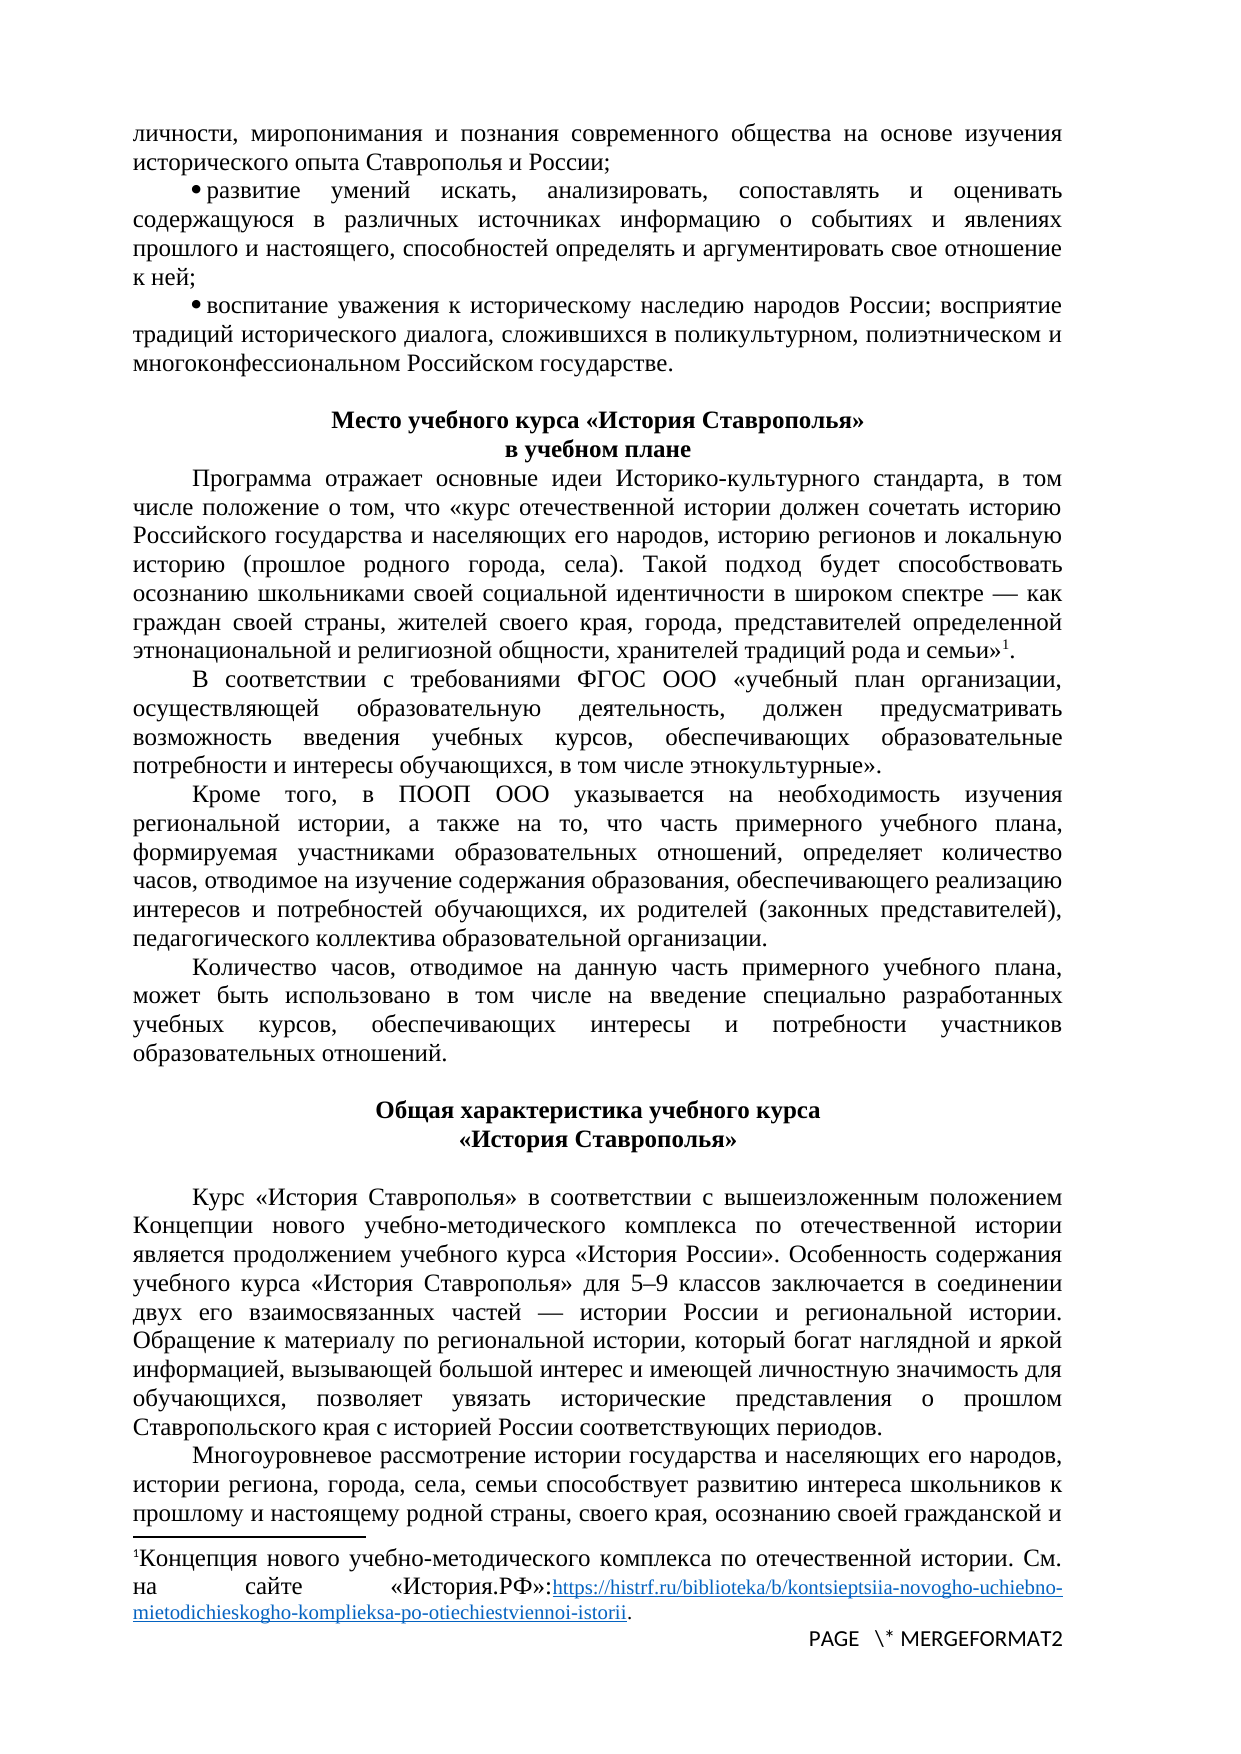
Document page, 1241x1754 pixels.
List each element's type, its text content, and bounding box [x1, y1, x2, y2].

text Программа отражает основные идеи Историко-культурного стандарта, в том числе положение о том, что «курс отечественной истории должен сочетать историю Российского государства и населяющих его народов, историю регионов и локальную историю (прошлое родного города, села). Такой подход будет способствовать осознанию школьниками своей социальной идентичности в широком спектре — как граждан своей страны, жителей своего края, города, представителей определенной этнонациональной и религиозной общности, хранителей традиций рода и семьи». [133, 463, 1063, 664]
text Общая характеристика учебного курса [133, 1096, 1063, 1124]
text В соответствии с требованиями ФГОС ООО «учебный план организации, осуществляющей образовательную деятельность, должен предусматривать возможность введения учебных курсов, обеспечивающих образовательные потребности и интересы обучающихся, в том числе этнокультурные». [133, 664, 1063, 779]
list воспитание уважения к историческому наследию народов России; восприятие традиций исторического диалога, сложившихся в поликультурном, полиэтническом и многоконфессиональном Российском государстве. [133, 291, 1063, 377]
text «История Ставрополья» [133, 1124, 1063, 1153]
list Место учебного курса «История Ставрополья» [133, 406, 1063, 434]
text Количество часов, отводимое на данную часть примерного учебного плана, может быть использовано в том числе на введение специально разработанных учебных курсов, обеспечивающих интересы и потребности участников образовательных отношений. [133, 952, 1063, 1067]
list в учебном плане [133, 434, 1063, 463]
text Курс «История Ставрополья» в соответствии с вышеизложенным положением Концепции нового учебно-методического комплекса по отечественной истории является продолжением учебного курса «История России». Особенность содержания учебного курса «История Ставрополья» для 5–9 классов заключается в соединении двух его взаимосвязанных частей — истории России и региональной истории. Обращение к материалу по региональной истории, который богат наглядной и яркой информацией, вызывающей большой интерес и имеющей личностную значимость для обучающихся, позволяет увязать исторические представления о прошлом Ставропольского края с историей России соответствующих периодов. [133, 1182, 1063, 1441]
text Кроме того, в ПООП ООО указывается на необходимость изучения региональной истории, а также на то, что часть примерного учебного плана, формируемая участниками образовательных отношений, определяет количество часов, отводимое на изучение содержания образования, обеспечивающего реализацию интересов и потребностей обучающихся, их родителей (законных представителей), педагогического коллектива образовательной организации. [133, 779, 1063, 952]
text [133, 1441, 1063, 1527]
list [133, 118, 1063, 176]
list развитие умений искать, анализировать, сопоставлять и оценивать содержащуюся в различных источниках информацию о событиях и явлениях прошлого и настоящего, способностей определять и аргументировать свое отношение к ней; [133, 176, 1063, 291]
